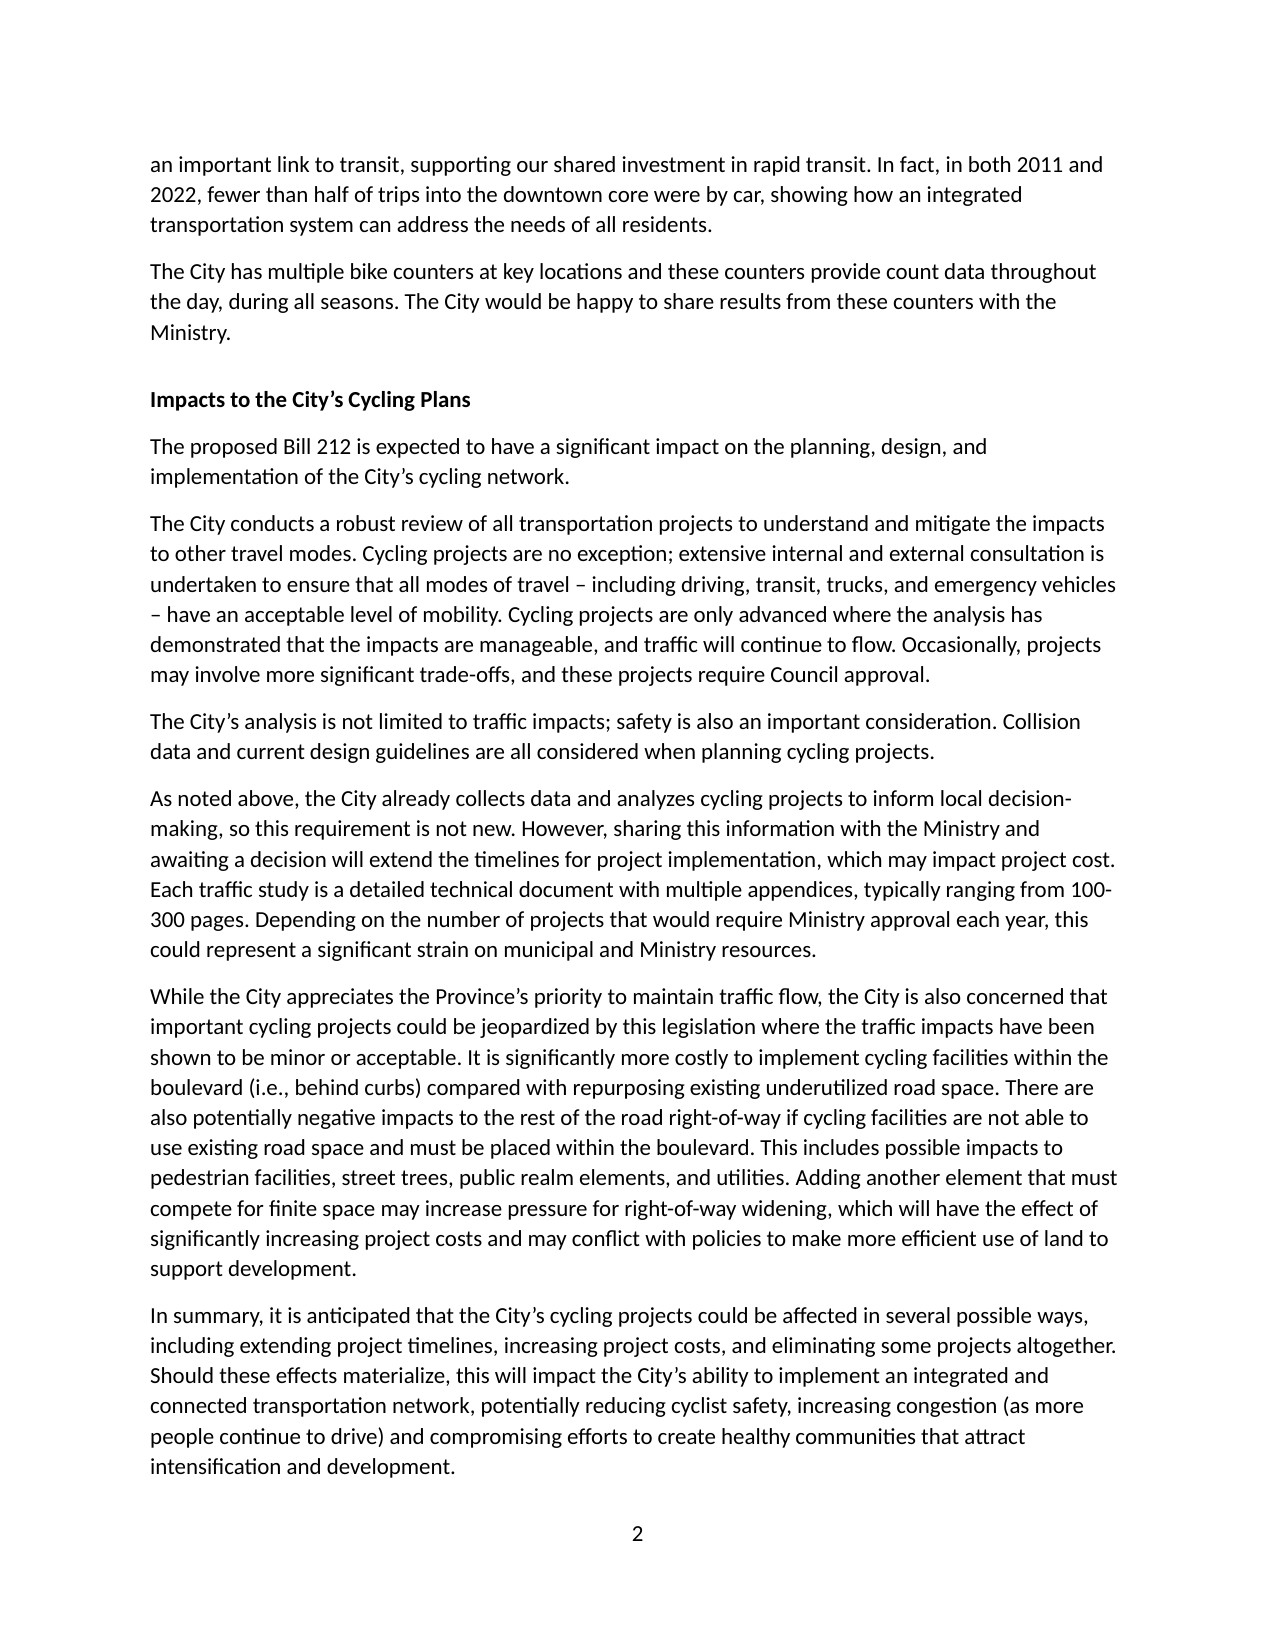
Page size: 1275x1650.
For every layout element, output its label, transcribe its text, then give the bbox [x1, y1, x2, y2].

text As noted above, the City already collects data and analyzes cycling projects to inform local decision-making, so this requirement is not new. However, sharing this information with the Ministry and awaiting a decision will extend the timelines for project implementation, which may impact project cost. Each traffic study is a detailed technical document with multiple appendices, typically ranging from 100-300 pages. Depending on the number of projects that would require Ministry approval each year, this could represent a significant strain on municipal and Ministry resources. [150, 784, 1125, 963]
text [150, 150, 1125, 238]
text The City conducts a robust review of all transportation projects to understand and mitigate the impacts to other travel modes. Cycling projects are no exception; extensive internal and external consultation is undertaken to ensure that all modes of travel – including driving, transit, trucks, and emergency vehicles – have an acceptable level of mobility. Cycling projects are only advanced where the analysis has demonstrated that the impacts are manageable, and traffic will continue to flow. Occasionally, projects may involve more significant trade-offs, and these projects require Council approval. [150, 509, 1125, 688]
text While the City appreciates the Province’s priority to maintain traffic flow, the City is also concerned that important cycling projects could be jeopardized by this legislation where the traffic impacts have been shown to be minor or acceptable. It is significantly more costly to implement cycling facilities within the boulevard (i.e., behind curbs) compared with repurposing existing underutilized road space. There are also potentially negative impacts to the rest of the road right-of-way if cycling facilities are not able to use existing road space and must be placed within the boulevard. This includes possible impacts to pedestrian facilities, street trees, public realm elements, and utilities. Adding another element that must compete for finite space may increase pressure for right-of-way widening, which will have the effect of significantly increasing project costs and may conflict with policies to make more efficient use of land to support development. [150, 982, 1125, 1282]
text The City has multiple bike counters at key locations and these counters provide count data throughout the day, during all seasons. The City would be happy to share results from these counters with the Ministry. [150, 257, 1125, 346]
text Impacts to the City’s Cycling Plans [150, 385, 1125, 413]
text In summary, it is anticipated that the City’s cycling projects could be affected in several possible ways, including extending project timelines, increasing project costs, and eliminating some projects altogether. Should these effects materialize, this will impact the City’s ability to implement an integrated and connected transportation network, potentially reducing cyclist safety, increasing congestion (as more people continue to drive) and compromising efforts to create healthy communities that attract intensification and development. [150, 1301, 1125, 1480]
text The City’s analysis is not limited to traffic impacts; safety is also an important consideration. Collision data and current design guidelines are all considered when planning cycling projects. [150, 707, 1125, 766]
text The proposed Bill 212 is expected to have a significant impact on the planning, design, and implementation of the City’s cycling network. [150, 432, 1125, 491]
